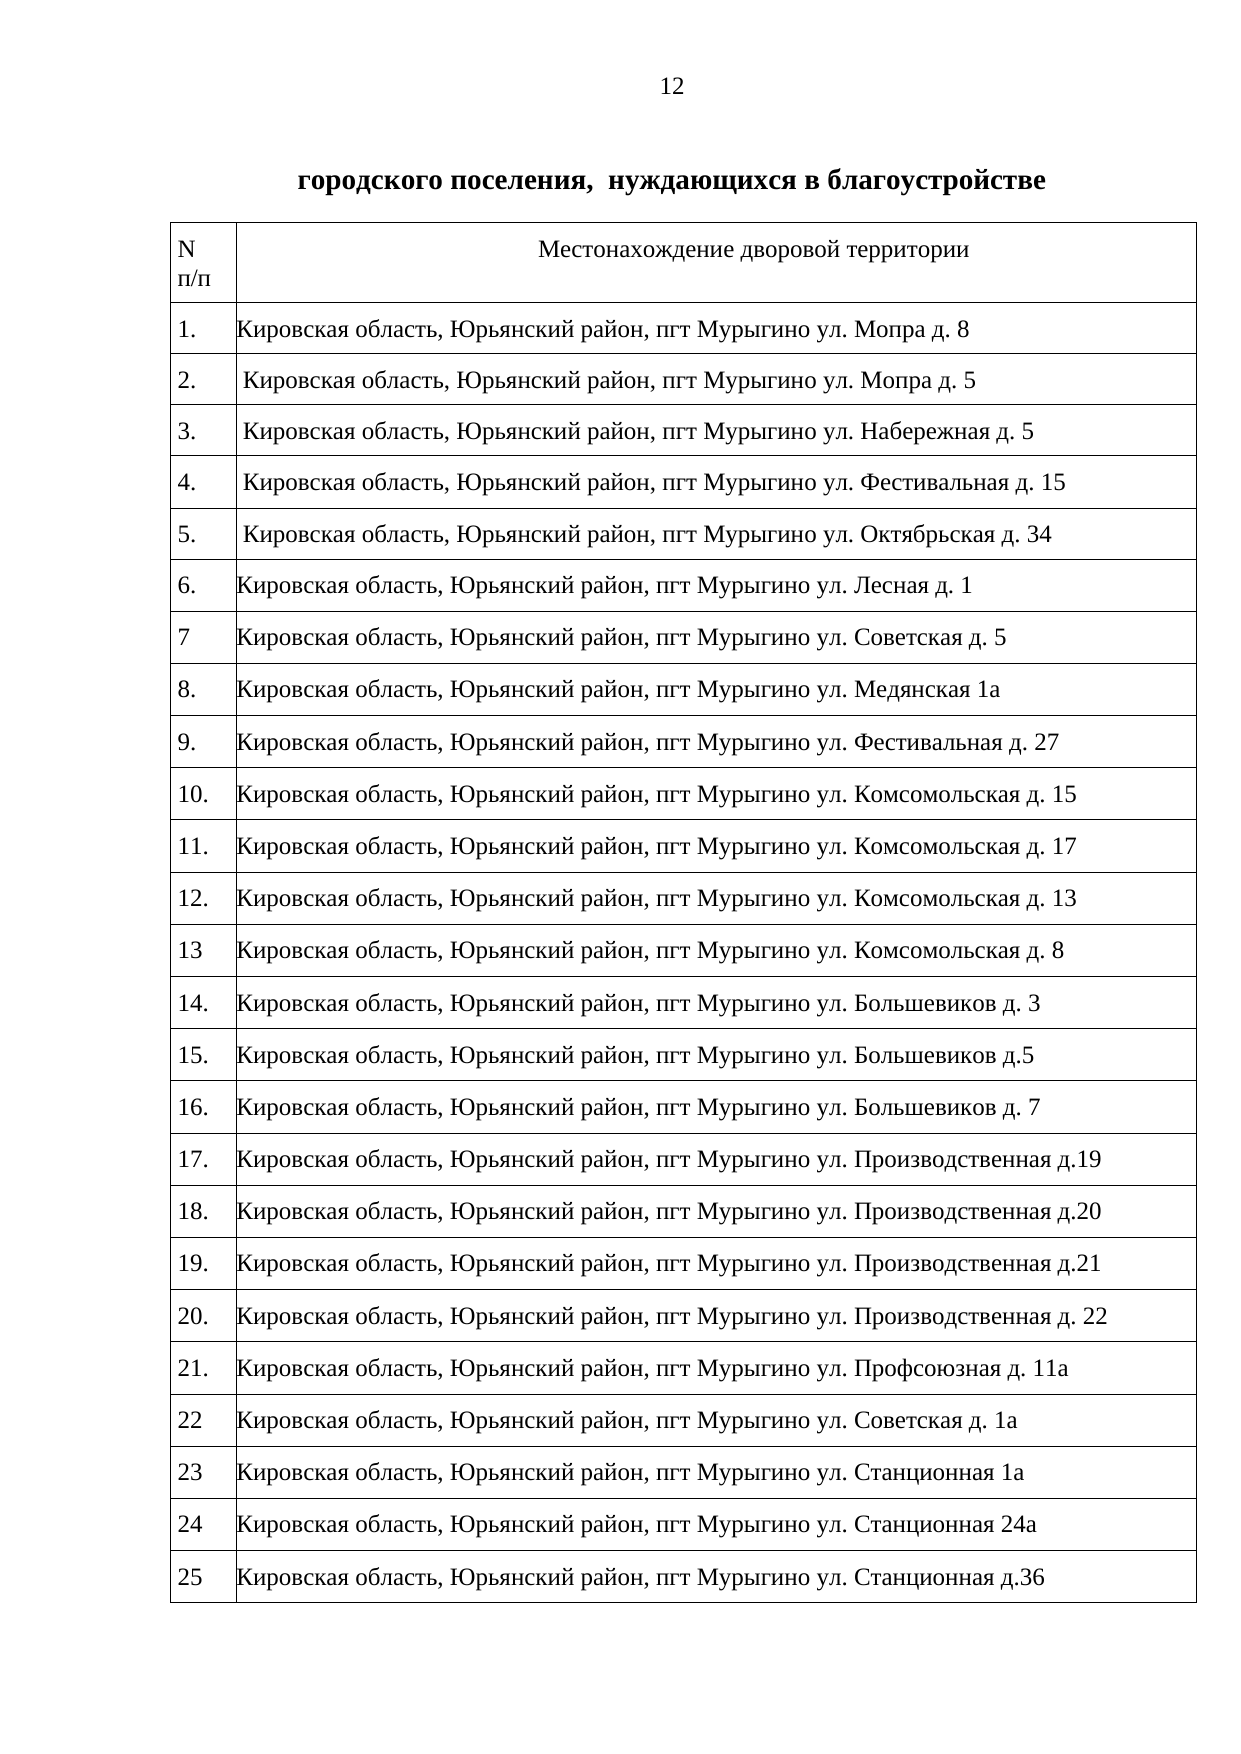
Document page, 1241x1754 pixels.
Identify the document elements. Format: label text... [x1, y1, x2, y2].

table_cell 17. [171, 1134, 236, 1185]
table_cell Кировская область, Юрьянский район, пгт Мурыгино ул. Производственная д.21 [237, 1238, 1196, 1289]
table_cell 19. [171, 1238, 236, 1289]
table_cell 2. [171, 354, 236, 404]
table_cell Кировская область, Юрьянский район, пгт Мурыгино ул. Станционная д.36 [237, 1551, 1196, 1602]
table_cell Кировская область, Юрьянский район, пгт Мурыгино ул. Октябрьская д. 34 [237, 509, 1196, 558]
table_cell Кировская область, Юрьянский район, пгт Мурыгино ул. Станционная 24а [237, 1499, 1196, 1550]
table_cell 21. [171, 1342, 236, 1393]
table_cell 16. [171, 1081, 236, 1132]
table_cell Кировская область, Юрьянский район, пгт Мурыгино ул. Комсомольская д. 13 [237, 873, 1196, 924]
table_cell 20. [171, 1290, 236, 1341]
table_cell 7 [171, 612, 236, 663]
table_cell 12. [171, 873, 236, 924]
table_cell Кировская область, Юрьянский район, пгт Мурыгино ул. Медянская 1а [237, 664, 1196, 715]
table_cell Кировская область, Юрьянский район, пгт Мурыгино ул. Производственная д.19 [237, 1134, 1196, 1185]
table_cell Кировская область, Юрьянский район, пгт Мурыгино ул. Лесная д. 1 [237, 560, 1196, 611]
table_cell 6. [171, 560, 236, 611]
table_cell Кировская область, Юрьянский район, пгт Мурыгино ул. Комсомольская д. 8 [237, 925, 1196, 976]
table_cell Кировская область, Юрьянский район, пгт Мурыгино ул. Большевиков д.5 [237, 1029, 1196, 1080]
table_cell 24 [171, 1499, 236, 1550]
table_cell 4. [171, 456, 236, 507]
table_cell Кировская область, Юрьянский район, пгт Мурыгино ул. Мопра д. 8 [237, 303, 1196, 353]
table_cell Кировская область, Юрьянский район, пгт Мурыгино ул. Производственная д.20 [237, 1186, 1196, 1237]
table_cell 5. [171, 509, 236, 558]
table_cell 10. [171, 768, 236, 819]
table_cell Кировская область, Юрьянский район, пгт Мурыгино ул. Набережная д. 5 [237, 405, 1196, 455]
table_cell Кировская область, Юрьянский район, пгт Мурыгино ул. Комсомольская д. 15 [237, 768, 1196, 819]
table_cell 9. [171, 716, 236, 767]
table_cell Кировская область, Юрьянский район, пгт Мурыгино ул. Советская д. 5 [237, 612, 1196, 663]
table_cell Кировская область, Юрьянский район, пгт Мурыгино ул. Мопра д. 5 [237, 354, 1196, 404]
table_cell 25 [171, 1551, 236, 1602]
table_cell Кировская область, Юрьянский район, пгт Мурыгино ул. Фестивальная д. 15 [237, 456, 1196, 507]
table_cell Кировская область, Юрьянский район, пгт Мурыгино ул. Советская д. 1а [237, 1395, 1196, 1446]
table_cell Кировская область, Юрьянский район, пгт Мурыгино ул. Производственная д. 22 [237, 1290, 1196, 1341]
table_cell Кировская область, Юрьянский район, пгт Мурыгино ул. Станционная 1а [237, 1447, 1196, 1498]
table_cell 14. [171, 977, 236, 1028]
table_cell Кировская область, Юрьянский район, пгт Мурыгино ул. Комсомольская д. 17 [237, 820, 1196, 872]
table_cell 23 [171, 1447, 236, 1498]
table_cell 18. [171, 1186, 236, 1237]
table_cell Кировская область, Юрьянский район, пгт Мурыгино ул. Большевиков д. 7 [237, 1081, 1196, 1132]
table_cell Кировская область, Юрьянский район, пгт Мурыгино ул. Профсоюзная д. 11а [237, 1342, 1196, 1393]
table_cell 13 [171, 925, 236, 976]
table_cell 8. [171, 664, 236, 715]
table_header N п/п [171, 223, 236, 302]
table_cell 1. [171, 303, 236, 353]
table_cell 22 [171, 1395, 236, 1446]
table_cell Кировская область, Юрьянский район, пгт Мурыгино ул. Фестивальная д. 27 [237, 716, 1196, 767]
table_cell 11. [171, 820, 236, 872]
table_cell 15. [171, 1029, 236, 1080]
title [177, 162, 1166, 196]
table_header Местонахождение дворовой территории [237, 223, 1196, 302]
table_cell Кировская область, Юрьянский район, пгт Мурыгино ул. Большевиков д. 3 [237, 977, 1196, 1028]
table_cell 3. [171, 405, 236, 455]
